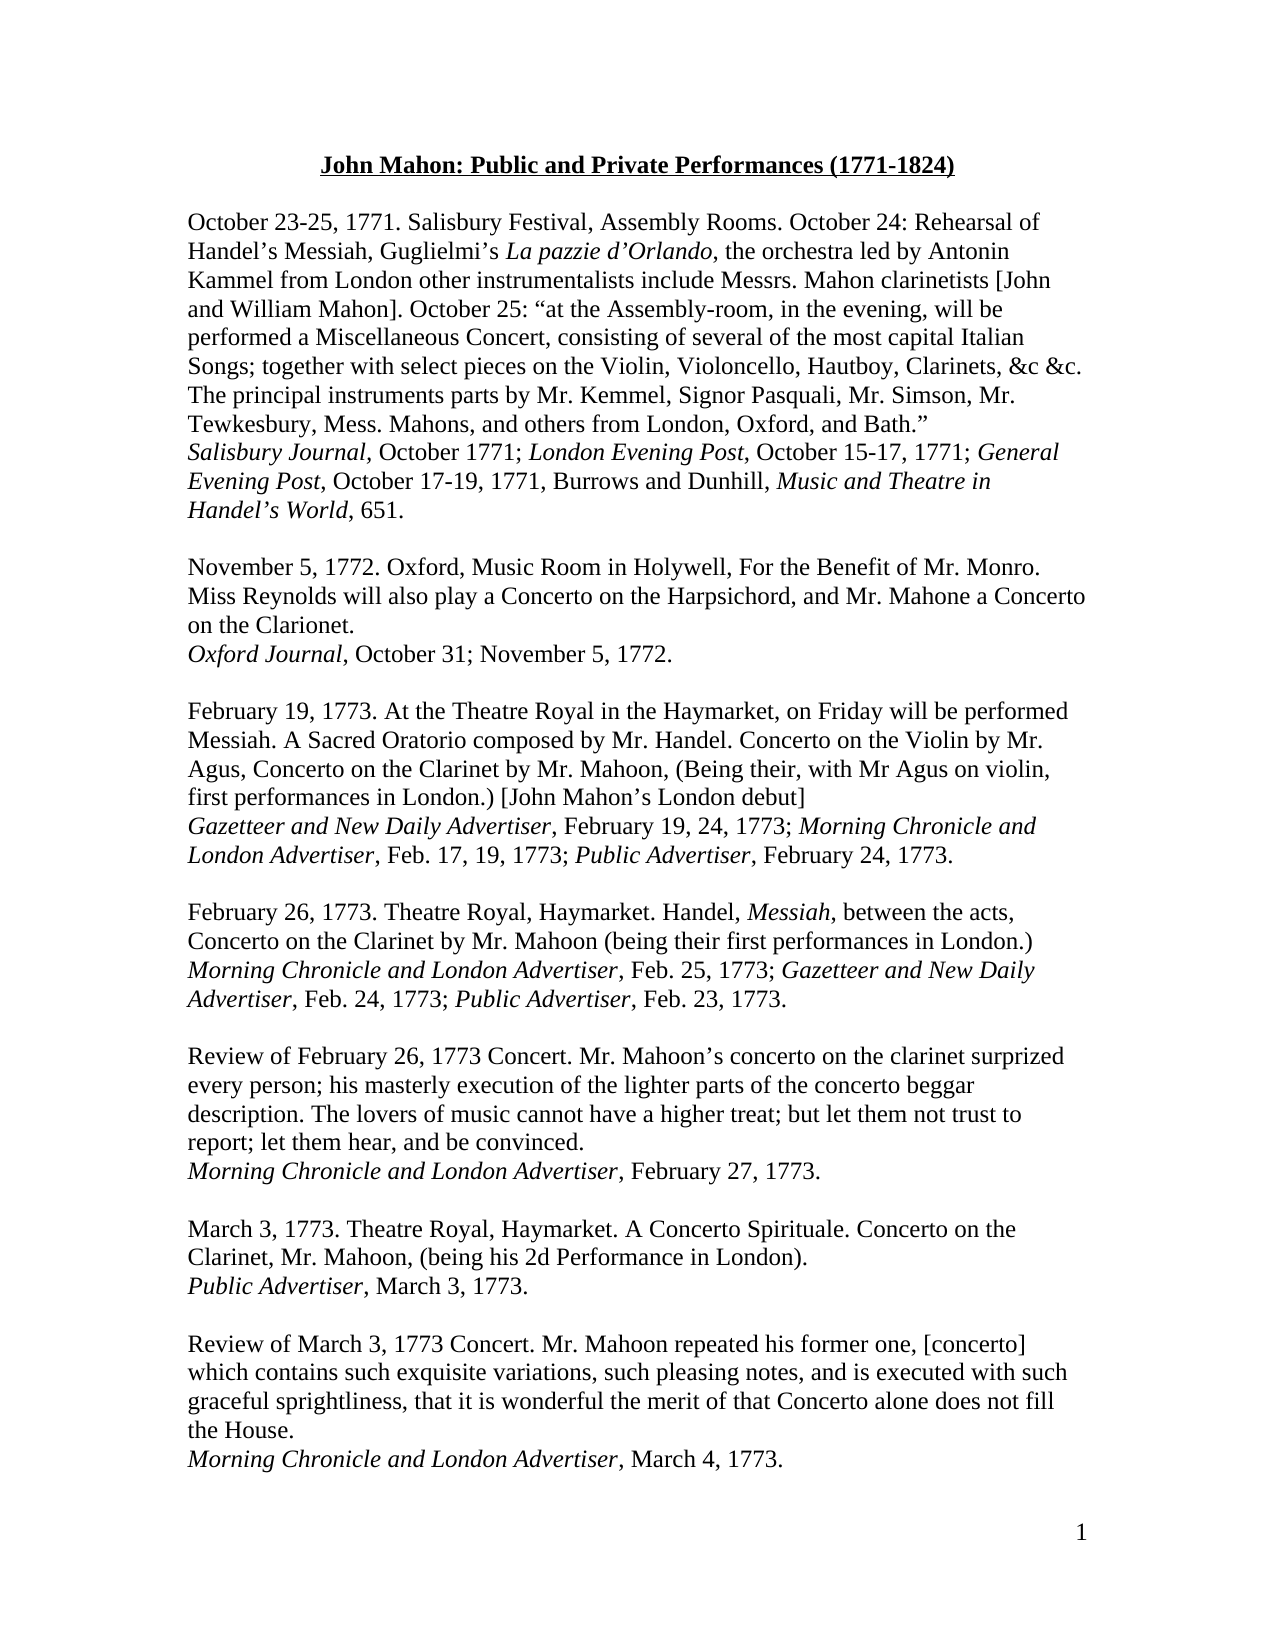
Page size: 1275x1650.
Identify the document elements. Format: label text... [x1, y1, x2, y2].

text Review of February 26, 1773 Concert. Mr. Mahoon’s concerto on the clarinet surprized every person; his masterly execution of the lighter parts of the concerto beggar description. The lovers of music cannot have a higher treat; but let them not trust to report; let them hear, and be convinced. [187, 1041, 1087, 1156]
text Morning Chronicle and London Advertiser, March 4, 1773. [187, 1444, 1087, 1472]
text John Mahon: Public and Private Performances (1771-1824) [187, 150, 1087, 179]
text March 3, 1773. Theatre Royal, Haymarket. A Concerto Spirituale. Concerto on the Clarinet, Mr. Mahoon, (being his 2d Performance in London). [187, 1214, 1087, 1271]
text Morning Chronicle and London Advertiser, February 27, 1773. [187, 1156, 1087, 1185]
text Review of March 3, 1773 Concert. Mr. Mahoon repeated his former one, [concerto] which contains such exquisite variations, such pleasing notes, and is executed with such graceful sprightliness, that it is wonderful the merit of that Concerto alone does not fill the House. [187, 1329, 1087, 1444]
text Oxford Journal, October 31; November 5, 1772. [187, 639, 1087, 667]
text Public Advertiser, March 3, 1773. [187, 1271, 1087, 1300]
text Salisbury Journal, October 1771; London Evening Post, October 15-17, 1771; General Evening Post, October 17-19, 1771, Burrows and Dunhill, Music and Theatre in Handel’s World, 651. [187, 437, 1087, 524]
text November 5, 1772. Oxford, Music Room in Holywell, For the Benefit of Mr. Monro. Miss Reynolds will also play a Concerto on the Harpsichord, and Mr. Mahone a Concerto on the Clarionet. [187, 552, 1087, 639]
text Gazetteer and New Daily Advertiser, February 19, 24, 1773; Morning Chronicle and London Advertiser, Feb. 17, 19, 1773; Public Advertiser, February 24, 1773. [187, 811, 1087, 869]
text Morning Chronicle and London Advertiser, Feb. 25, 1773; Gazetteer and New Daily Advertiser, Feb. 24, 1773; Public Advertiser, Feb. 23, 1773. [187, 955, 1087, 1012]
text February 26, 1773. Theatre Royal, Haymarket. Handel, Messiah, between the acts, Concerto on the Clarinet by Mr. Mahoon (being their first performances in London.) [187, 897, 1087, 955]
text October 23-25, 1771. Salisbury Festival, Assembly Rooms. October 24: Rehearsal of Handel’s Messiah, Guglielmi’s La pazzie d’Orlando, the orchestra led by Antonin Kammel from London other instrumentalists include Messrs. Mahon clarinetists [John and William Mahon]. October 25: “at the Assembly-room, in the evening, will be performed a Miscellaneous Concert, consisting of several of the most capital Italian Songs; together with select pieces on the Violin, Violoncello, Hautboy, Clarinets, &c &c. The principal instruments parts by Mr. Kemmel, Signor Pasquali, Mr. Simson, Mr. Tewkesbury, Mess. Mahons, and others from London, Oxford, and Bath.” [187, 207, 1087, 437]
text February 19, 1773. At the Theatre Royal in the Haymarket, on Friday will be performed Messiah. A Sacred Oratorio composed by Mr. Handel. Concerto on the Violin by Mr. Agus, Concerto on the Clarinet by Mr. Mahoon, (Being their, with Mr Agus on violin, first performances in London.) [John Mahon’s London debut] [187, 696, 1087, 811]
